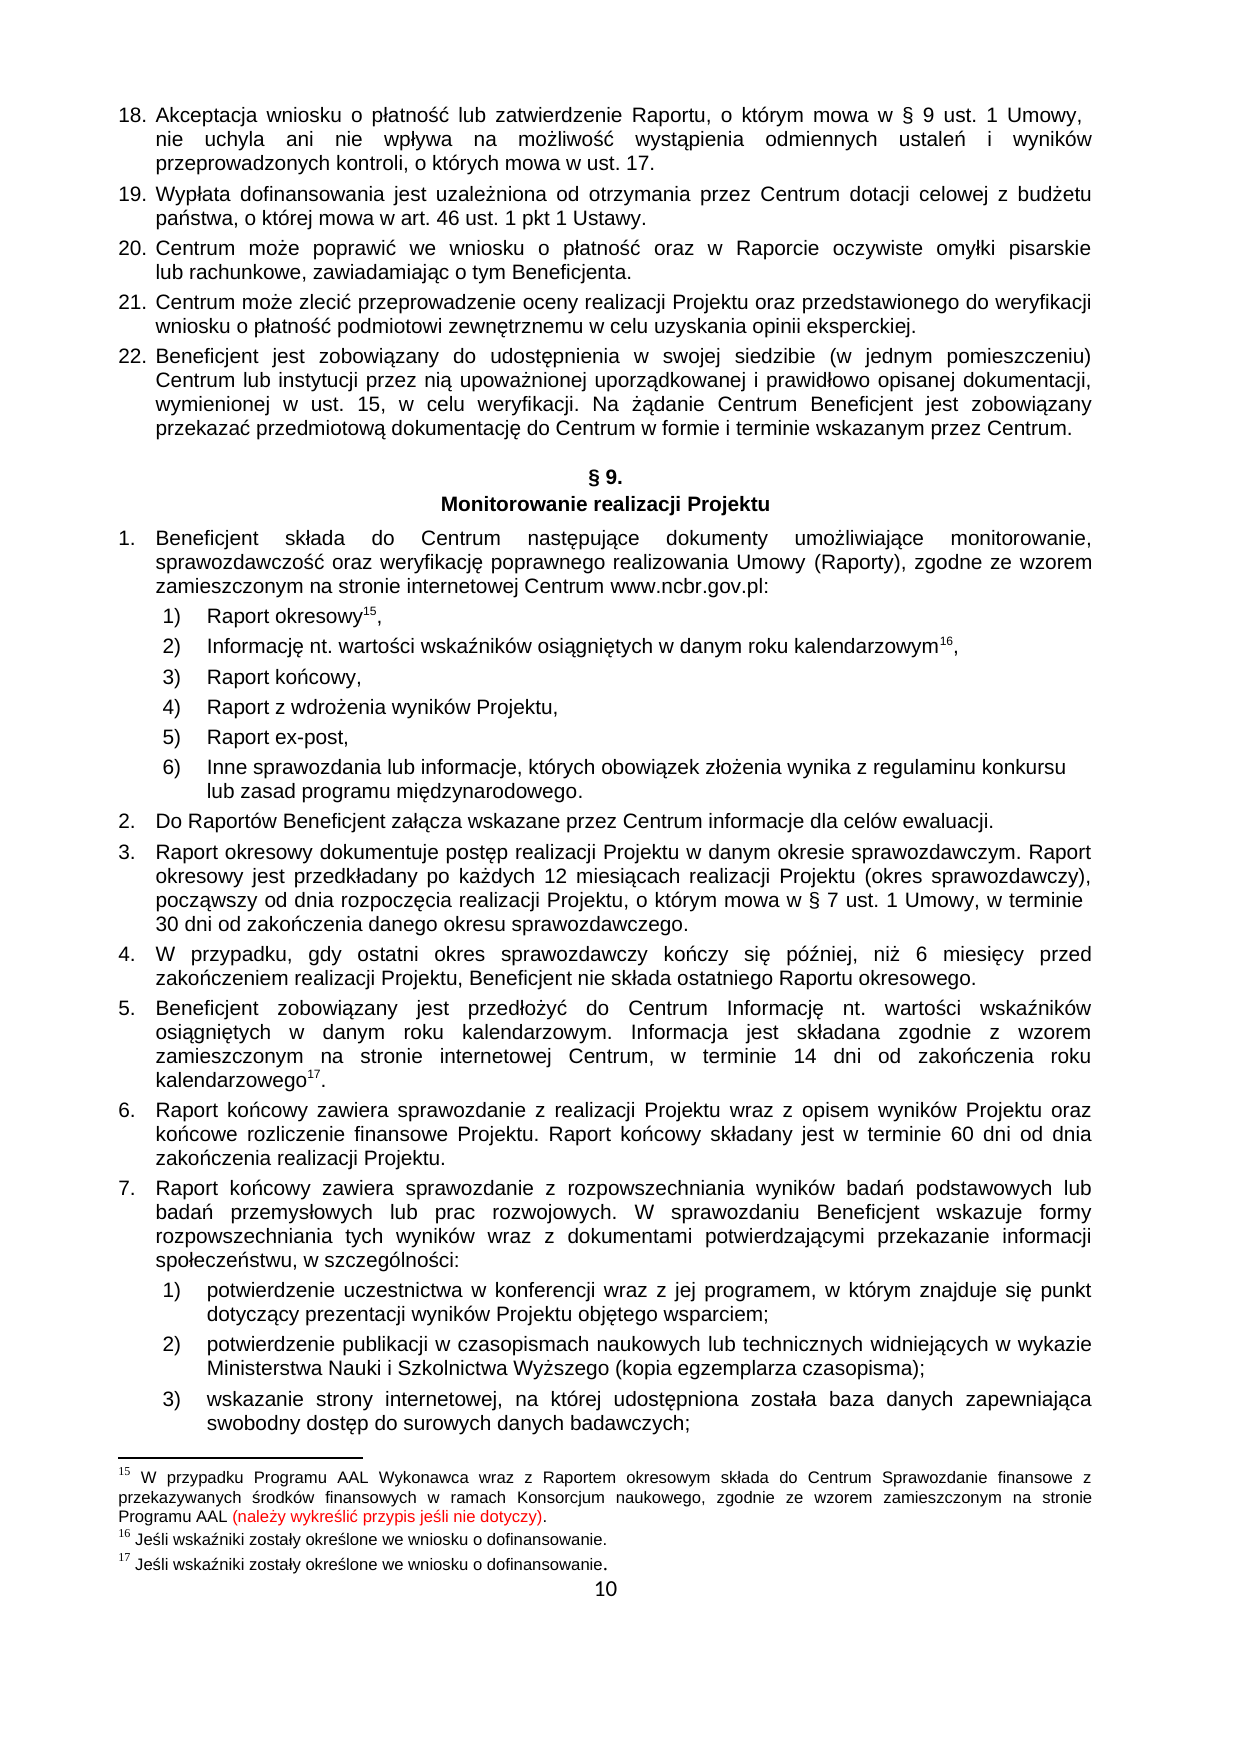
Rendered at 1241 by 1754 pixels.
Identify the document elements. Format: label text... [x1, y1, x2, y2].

list Centrum może zlecić przeprowadzenie oceny realizacji Projektu oraz przedstawionego do weryfikacji wniosku o płatność podmiotowi zewnętrznemu w celu uzyskania opinii eksperckiej. [118, 290, 1093, 338]
list Centrum może poprawić we wniosku o płatność oraz w Raporcie oczywiste omyłki pisarskie lub rachunkowe, zawiadamiając o tym Beneficjenta. [118, 236, 1093, 283]
list Raport końcowy, [162, 664, 1093, 688]
list Raport końcowy zawiera sprawozdanie z realizacji Projektu wraz z opisem wyników Projektu oraz końcowe rozliczenie finansowe Projektu. Raport końcowy składany jest w terminie 60 dni od dnia zakończenia realizacji Projektu. [118, 1098, 1093, 1170]
list Do Raportów Beneficjent załącza wskazane przez Centrum informacje dla celów ewaluacji. [118, 809, 1093, 833]
list potwierdzenie uczestnictwa w konferencji wraz z jej programem, w którym znajduje się punkt dotyczący prezentacji wyników Projektu objętego wsparciem; [162, 1278, 1093, 1326]
list Informację nt. wartości wskaźników osiągniętych w danym roku kalendarzowym, [162, 634, 1093, 658]
list Raport okresowy, [162, 604, 1093, 628]
list Beneficjent zobowiązany jest przedłożyć do Centrum Informację nt. wartości wskaźników osiągniętych w danym roku kalendarzowym. Informacja jest składana zgodnie z wzorem zamieszczonym na stronie internetowej Centrum, w terminie 14 dni od zakończenia roku kalendarzowego. [118, 996, 1093, 1092]
list wskazanie strony internetowej, na której udostępniona została baza danych zapewniająca swobodny dostęp do surowych danych badawczych; [162, 1386, 1093, 1434]
list Wypłata dofinansowania jest uzależniona od otrzymania przez Centrum dotacji celowej z budżetu państwa, o której mowa w art. 46 ust. 1 pkt 1 Ustawy. [118, 181, 1093, 229]
list Raport okresowy dokumentuje postęp realizacji Projektu w danym okresie sprawozdawczym. Raport okresowy jest przedkładany po każdych 12 miesiącach realizacji Projektu (okres sprawozdawczy), począwszy od dnia rozpoczęcia realizacji Projektu, o którym mowa w § 7 ust. 1 Umowy, w terminie 30 dni od zakończenia danego okresu sprawozdawczego. [118, 839, 1093, 935]
list Raport końcowy zawiera sprawozdanie z rozpowszechniania wyników badań podstawowych lub badań przemysłowych lub prac rozwojowych. W sprawozdaniu Beneficjent wskazuje formy rozpowszechniania tych wyników wraz z dokumentami potwierdzającymi przekazanie informacji społeczeństwu, w szczególności: [118, 1176, 1093, 1272]
list potwierdzenie publikacji w czasopismach naukowych lub technicznych widniejących w wykazie Ministerstwa Nauki i Szkolnictwa Wyższego (kopia egzemplarza czasopisma); [162, 1332, 1093, 1380]
list Akceptacja wniosku o płatność lub zatwierdzenie Raportu, o którym mowa w § 9 ust. 1 Umowy, nie uchyla ani nie wpływa na możliwość wystąpienia odmiennych ustaleń i wyników przeprowadzonych kontroli, o których mowa w ust. 17. [118, 103, 1093, 175]
list Inne sprawozdania lub informacje, których obowiązek złożenia wynika z regulaminu konkursu lub zasad programu międzynarodowego. [162, 755, 1093, 803]
list Raport z wdrożenia wyników Projektu, [162, 695, 1093, 719]
list Raport ex-post, [162, 725, 1093, 749]
list Beneficjent składa do Centrum następujące dokumenty umożliwiające monitorowanie, sprawozdawczość oraz weryfikację poprawnego realizowania Umowy (Raporty), zgodne ze wzorem zamieszczonym na stronie internetowej Centrum www.ncbr.gov.pl: [118, 526, 1093, 598]
list Beneficjent jest zobowiązany do udostępnienia w swojej siedzibie (w jednym pomieszczeniu) Centrum lub instytucji przez nią upoważnionej uporządkowanej i prawidłowo opisanej dokumentacji, wymienionej w ust. 15, w celu weryfikacji. Na żądanie Centrum Beneficjent jest zobowiązany przekazać przedmiotową dokumentację do Centrum w formie i terminie wskazanym przez Centrum. [118, 344, 1093, 440]
list W przypadku, gdy ostatni okres sprawozdawczy kończy się później, niż 6 miesięcy przed zakończeniem realizacji Projektu, Beneficjent nie składa ostatniego Raportu okresowego. [118, 942, 1093, 989]
subtitle § 9. Monitorowanie realizacji Projektu [118, 465, 1093, 516]
